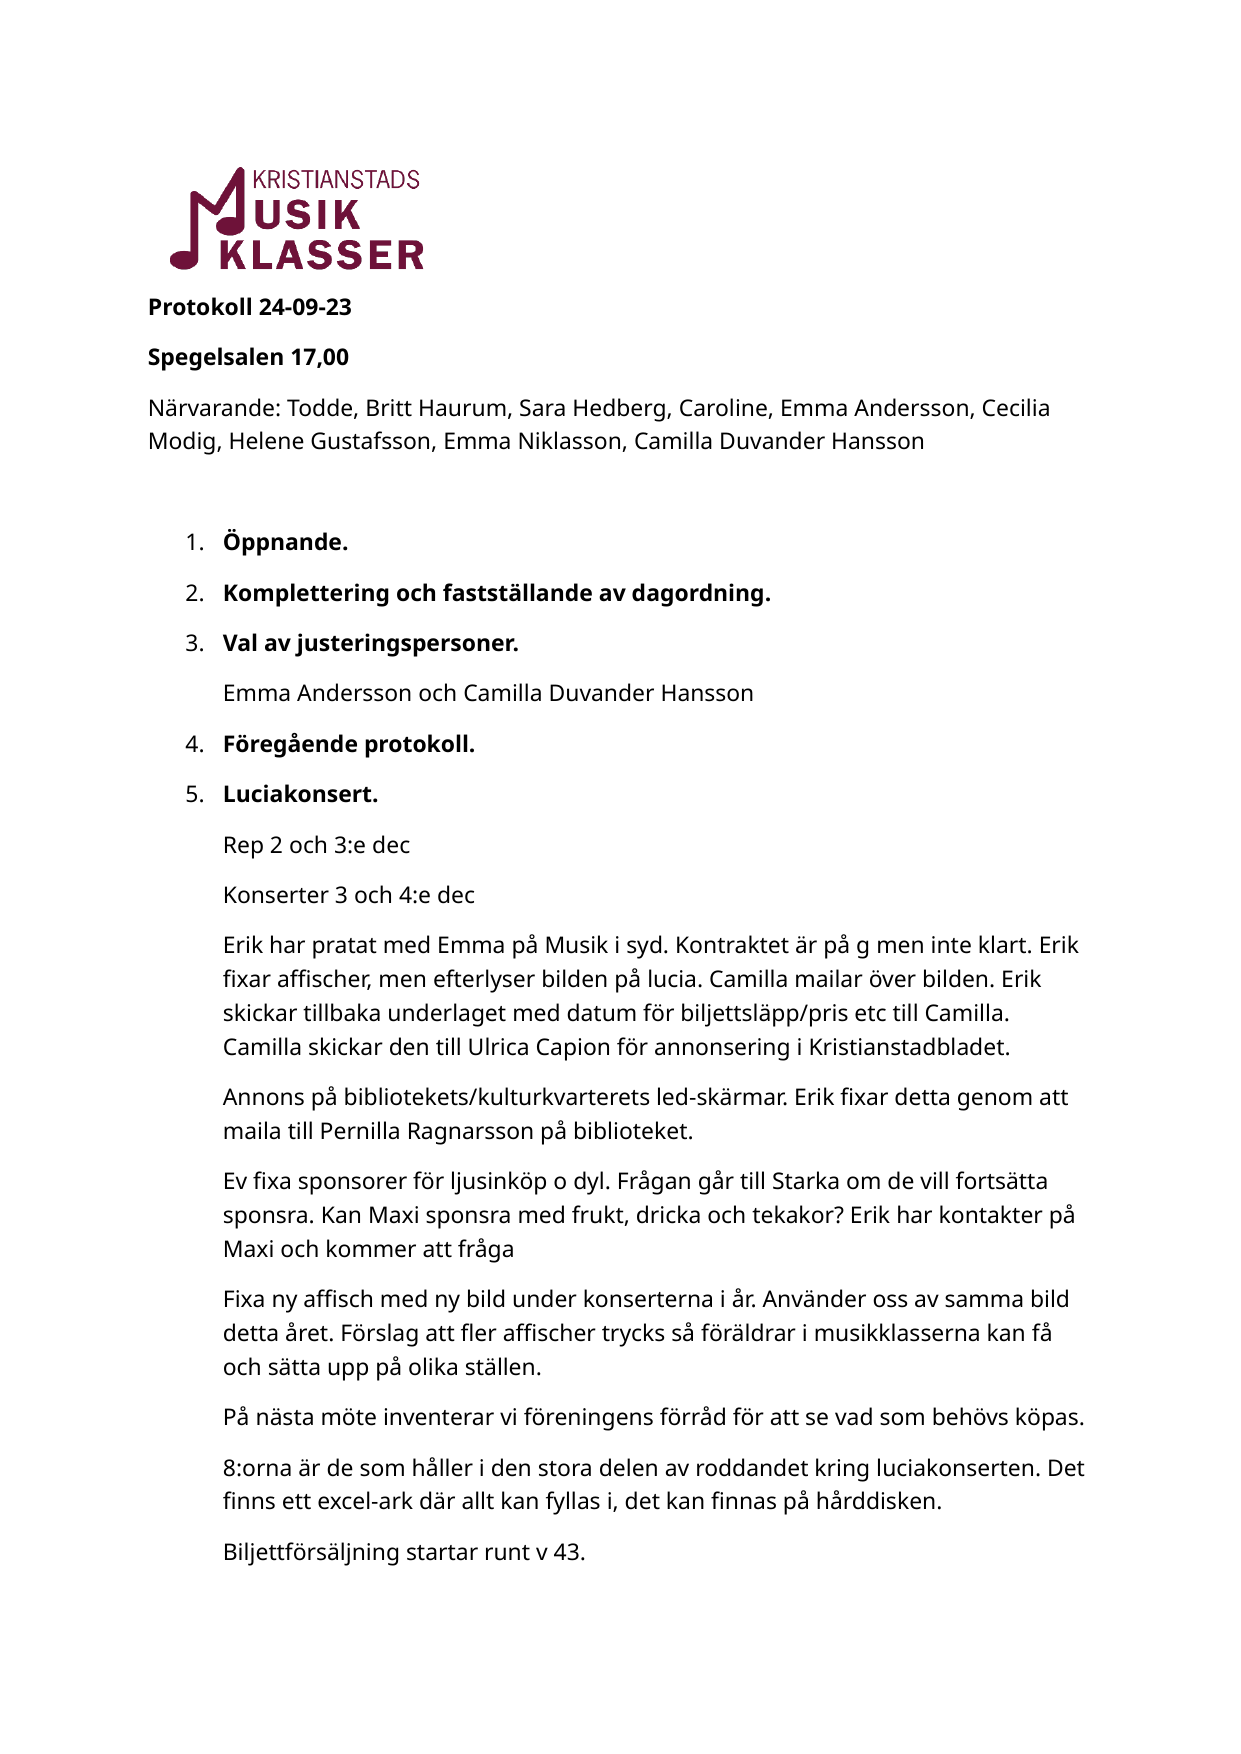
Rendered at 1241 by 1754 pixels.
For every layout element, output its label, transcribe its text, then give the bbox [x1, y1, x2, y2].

text Annons på bibliotekets/kulturkvarterets led-skärmar. Erik fixar detta genom att maila till Pernilla Ragnarsson på biblioteket. [223, 1081, 1093, 1146]
text Rep 2 och 3:e dec [223, 829, 1093, 860]
list Luciakonsert. [185, 778, 1093, 809]
picture [147, 147, 446, 289]
text Konserter 3 och 4:e dec [223, 879, 1093, 910]
text Ev fixa sponsorer för ljusinköp o dyl. Frågan går till Starka om de vill fortsätta sponsra. Kan Maxi sponsra med frukt, dricka och tekakor? Erik har kontakter på Maxi och kommer att fråga [223, 1165, 1093, 1264]
text Fixa ny affisch med ny bild under konserterna i år. Använder oss av samma bild detta året. Förslag att fler affischer trycks så föräldrar i musikklasserna kan få och sätta upp på olika ställen. [223, 1283, 1093, 1382]
text Spegelsalen 17,00 [148, 341, 1093, 372]
text Närvarande: Todde, Britt Haurum, Sara Hedberg, Caroline, Emma Andersson, Cecilia Modig, Helene Gustafsson, Emma Niklasson, Camilla Duvander Hansson [148, 392, 1093, 457]
text 8:orna är de som håller i den stora delen av roddandet kring luciakonserten. Det finns ett excel-ark där allt kan fyllas i, det kan finnas på hårddisken. [223, 1452, 1093, 1517]
list Öppnande. [185, 526, 1093, 557]
text Biljettförsäljning startar runt v 43. [223, 1536, 1093, 1567]
list Föregående protokoll. [185, 728, 1093, 759]
text Emma Andersson och Camilla Duvander Hansson [223, 677, 1093, 709]
list Val av justeringspersoner. [185, 627, 1093, 658]
text Erik har pratat med Emma på Musik i syd. Kontraktet är på g men inte klart. Erik fixar affischer, men efterlyser bilden på lucia. Camilla mailar över bilden. Erik skickar tillbaka underlaget med datum för biljettsläpp/pris etc till Camilla. Camilla skickar den till Ulrica Capion för annonsering i Kristianstadbladet. [223, 929, 1093, 1062]
text På nästa möte inventerar vi föreningens förråd för att se vad som behövs köpas. [223, 1401, 1093, 1432]
list Komplettering och fastställande av dagordning. [185, 577, 1093, 608]
